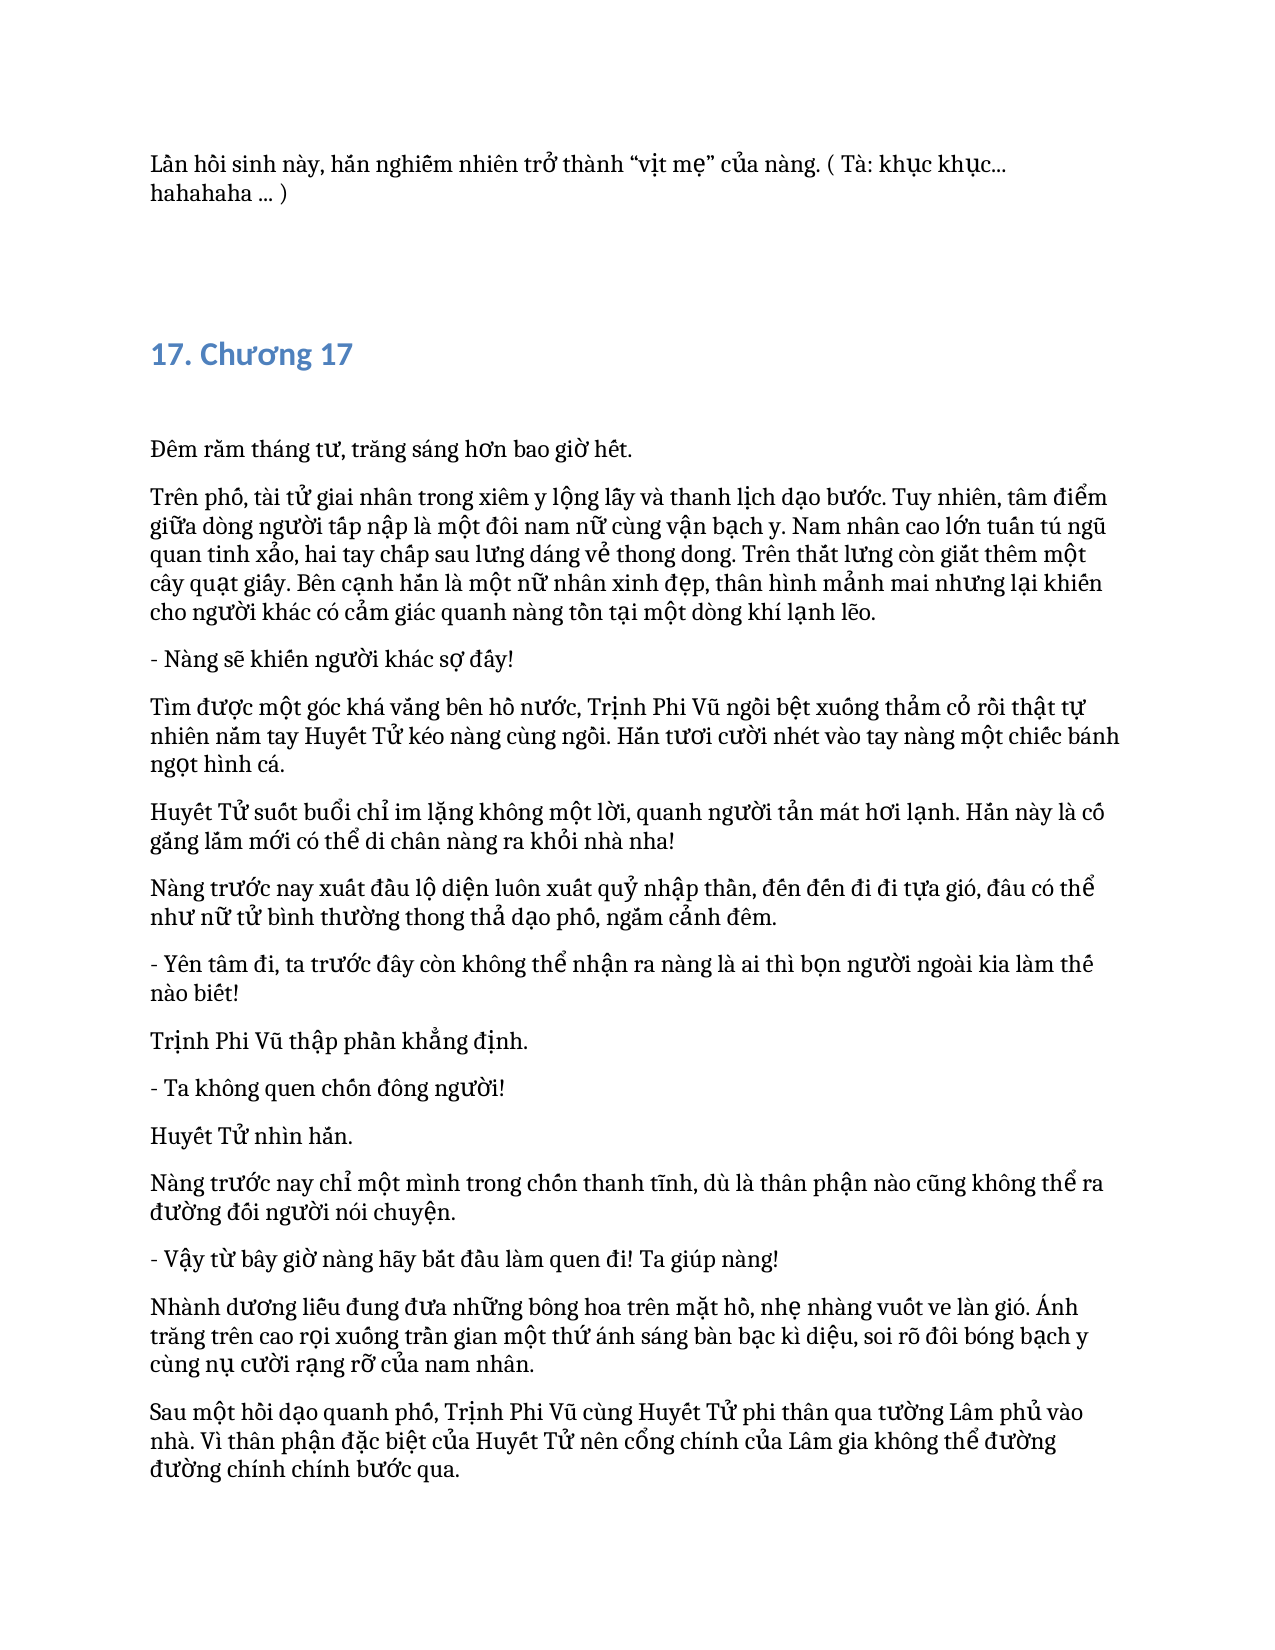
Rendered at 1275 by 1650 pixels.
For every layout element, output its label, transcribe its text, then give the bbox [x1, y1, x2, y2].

text Trịnh Phi Vũ thập phần khẳng định. [150, 1027, 1125, 1055]
text Trên phố, tài tử giai nhân trong xiêm y lộng lẫy và thanh lịch dạo bước. Tuy nhiên, tâm điểm giữa dòng người tấp nập là một đôi nam nữ cùng vận bạch y. Nam nhân cao lớn tuấn tú ngũ quan tinh xảo, hai tay chấp sau lưng dáng vẻ thong dong. Trên thắt lưng còn giắt thêm một cây quạt giấy. Bên cạnh hắn là một nữ nhân xinh đẹp, thân hình mảnh mai nhưng lại khiến cho người khác có cảm giác quanh nàng tồn tại một dòng khí lạnh lẽo. [150, 483, 1125, 627]
text - Yên tâm đi, ta trước đây còn không thể nhận ra nàng là ai thì bọn người ngoài kia làm thế nào biết! [150, 950, 1125, 1008]
text - Nàng sẽ khiến người khác sợ đấy! [150, 645, 1125, 674]
subtitle 17. Chương 17 [150, 333, 1125, 374]
text Huyết Tử nhìn hắn. [150, 1122, 1125, 1150]
text Sau một hồi dạo quanh phố, Trịnh Phi Vũ cùng Huyết Tử phi thân qua tường Lâm phủ vào nhà. Vì thân phận đặc biệt của Huyết Tử nên cổng chính của Lâm gia không thể đường đường chính chính bước qua. [150, 1398, 1125, 1484]
text - Ta không quen chốn đông người! [150, 1074, 1125, 1103]
text Đêm rằm tháng tư, trăng sáng hơn bao giờ hết. [150, 378, 1125, 464]
text Nàng trước nay xuất đầu lộ diện luôn xuất quỷ nhập thần, đến đến đi đi tựa gió, đâu có thể như nữ tử bình thường thong thả dạo phố, ngắm cảnh đêm. [150, 874, 1125, 932]
text Nhành dương liễu đung đưa những bông hoa trên mặt hồ, nhẹ nhàng vuốt ve làn gió. Ánh trăng trên cao rọi xuống trần gian một thứ ánh sáng bàn bạc kì diệu, soi rõ đôi bóng bạch y cùng nụ cười rạng rỡ của nam nhân. [150, 1293, 1125, 1379]
text Huyết Tử suốt buổi chỉ im lặng không một lời, quanh người tản mát hơi lạnh. Hắn này là cố gắng lắm mới có thể di chân nàng ra khỏi nhà nha! [150, 798, 1125, 855]
text Tìm được một góc khá vắng bên hồ nước, Trịnh Phi Vũ ngồi bệt xuống thảm cỏ rồi thật tự nhiên nắm tay Huyết Tử kéo nàng cùng ngồi. Hắn tươi cười nhét vào tay nàng một chiếc bánh ngọt hình cá. [150, 693, 1125, 779]
text Nàng trước nay chỉ một mình trong chốn thanh tĩnh, dù là thân phận nào cũng không thể ra đường đối người nói chuyện. [150, 1169, 1125, 1227]
text - Vậy từ bây giờ nàng hãy bắt đầu làm quen đi! Ta giúp nàng! [150, 1245, 1125, 1274]
text Lần hồi sinh này, hắn nghiễm nhiên trở thành “vịt mẹ” của nàng. ( Tà: khục khục... hahahaha ... ) [150, 150, 1125, 207]
